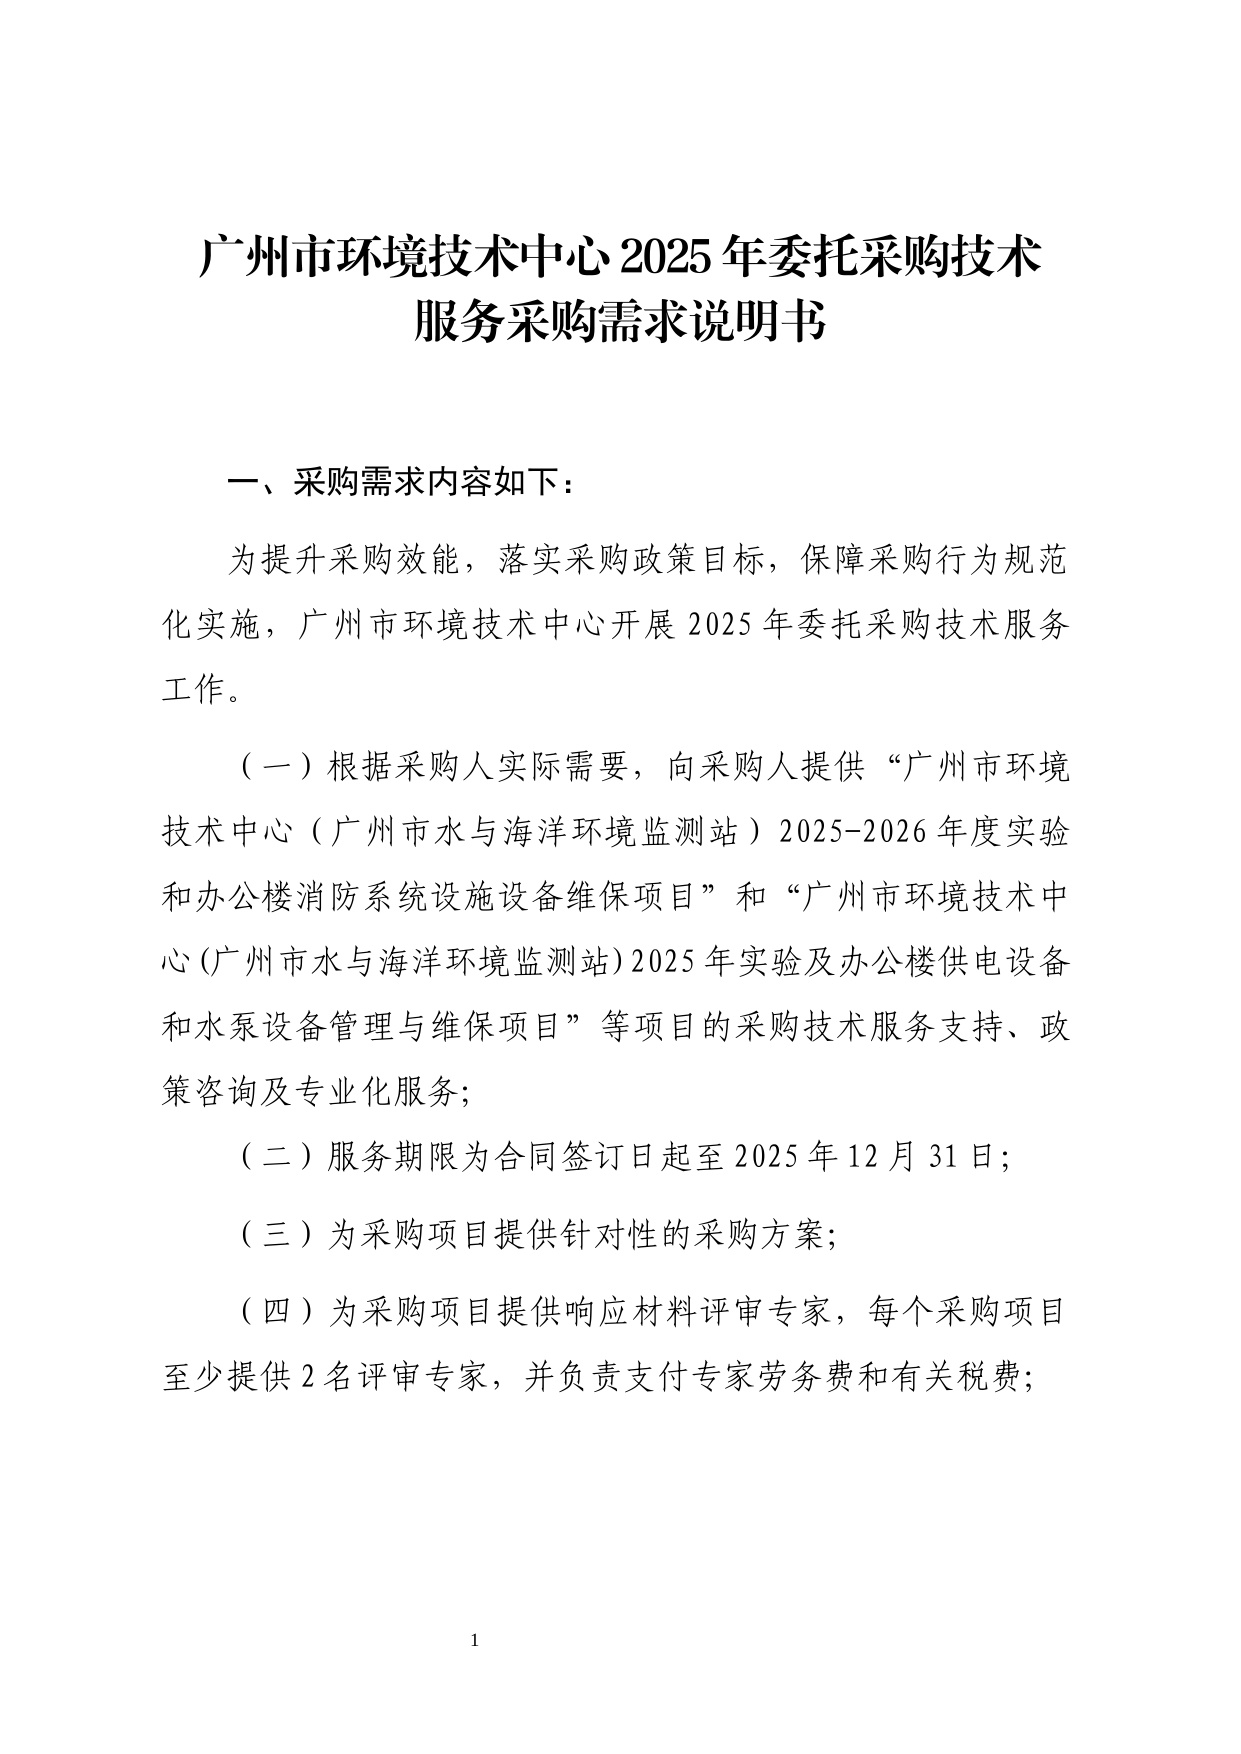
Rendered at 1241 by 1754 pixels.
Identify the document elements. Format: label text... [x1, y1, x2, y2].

subtitle 广州市环境技术中心2025年委托采购技术 [159, 227, 1081, 292]
text （三）为采购项目提供针对性的采购方案； [159, 1199, 1072, 1264]
text 一、采购需求内容如下： [159, 447, 1072, 512]
text （二）服务期限为合同签订日起至2025年12月31日； [159, 1122, 1079, 1187]
list 根据采购人实际需要，向采购人提供“广州市环境技术中心（广州市水与海洋环境监测站）2025-2026年度实验和办公楼消防系统设施设备维保项目”和“广州市环境技术中心(广州市水与海洋环境监测站)2025年实验及办公楼供电设备和水泵设备管理与维保项目”等项目的采购技术服务支持、政策咨询及专业化服务； [159, 732, 1072, 1122]
text 为提升采购效能，落实采购政策目标，保障采购行为规范化实施，广州市环境技术中心开展2025年委托采购技术服务工作。 [159, 524, 1072, 719]
subtitle 服务采购需求说明书 [159, 292, 1081, 357]
text （四）为采购项目提供响应材料评审专家，每个采购项目至少提供2名评审专家，并负责支付专家劳务费和有关税费； [159, 1277, 1072, 1407]
